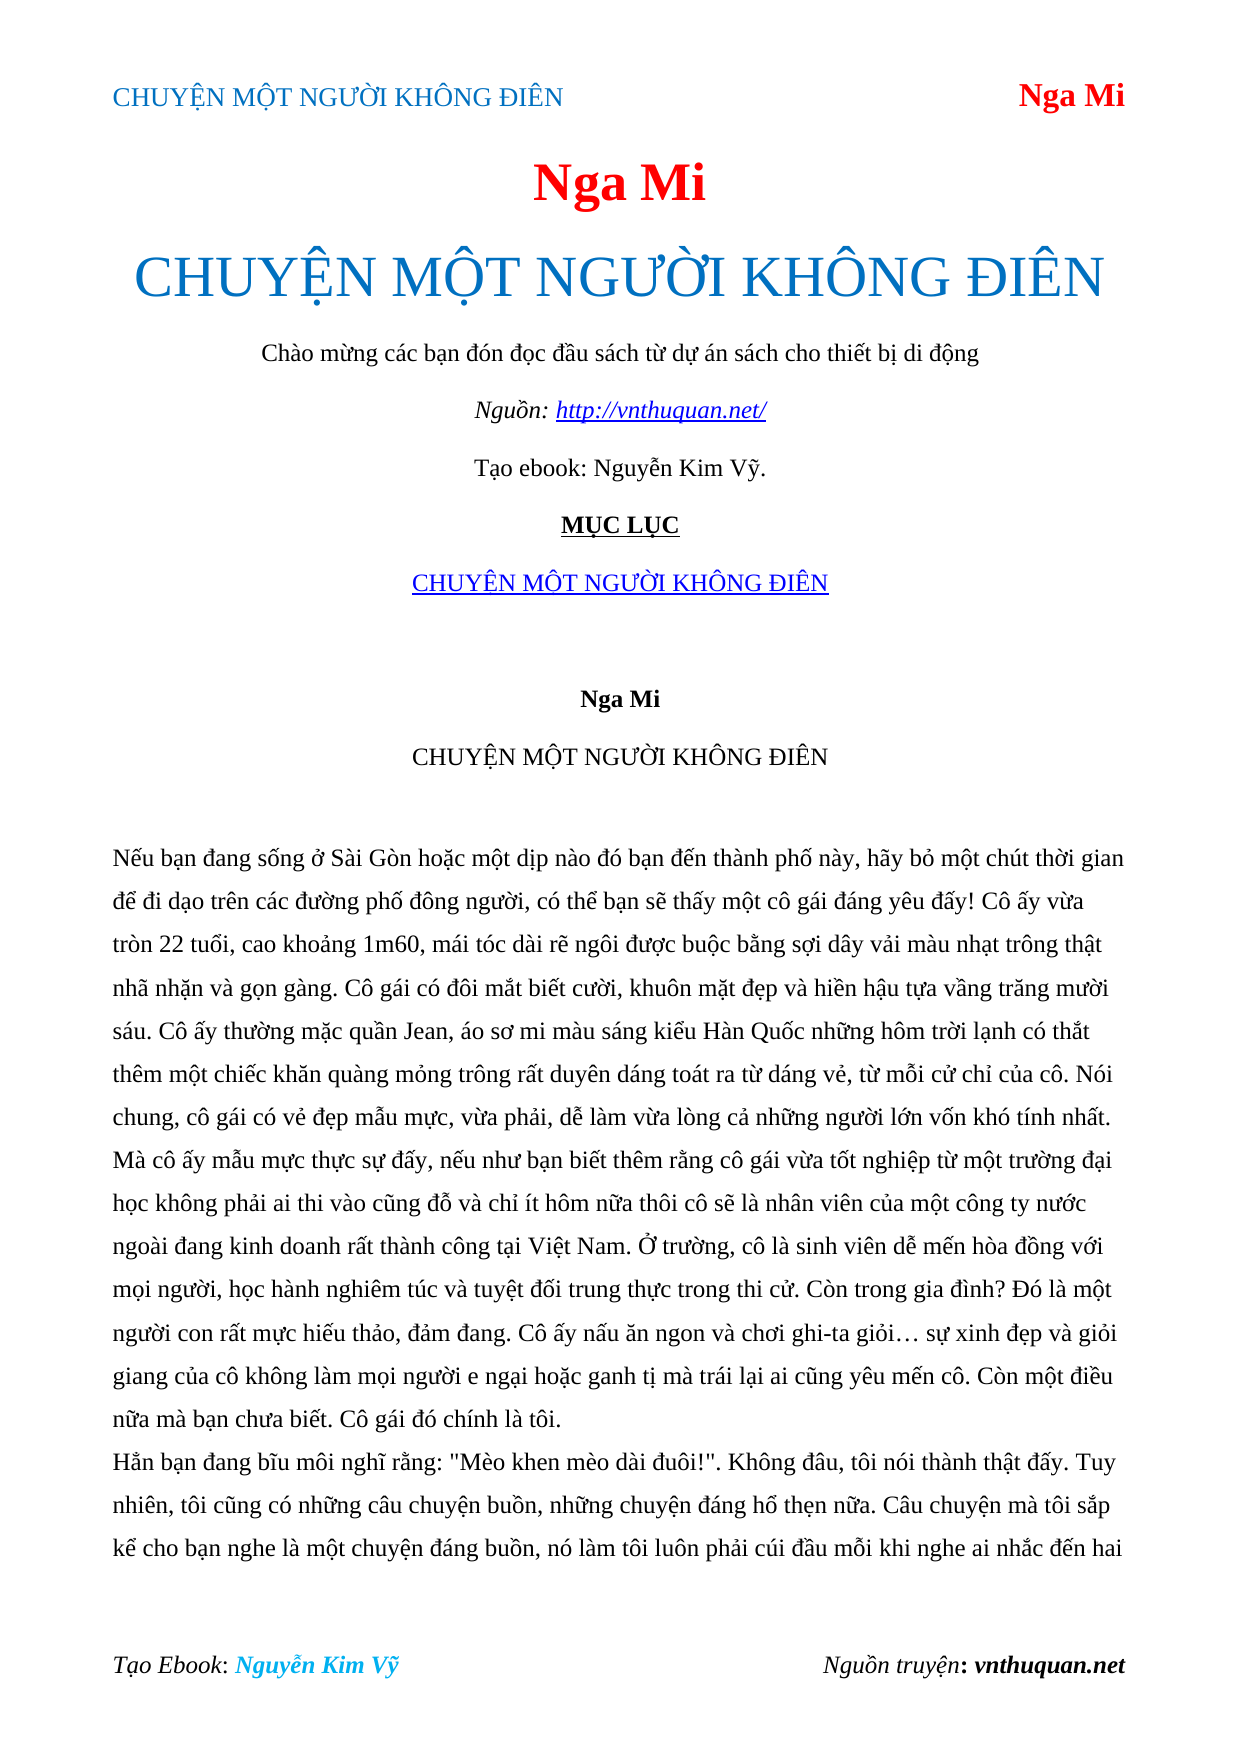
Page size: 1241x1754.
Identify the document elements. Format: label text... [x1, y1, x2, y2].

text CHUYỆN MỘT NGƯỜI KHÔNG ĐIÊN [112, 568, 1128, 597]
text Chào mừng các bạn đón đọc đầu sách từ dự án sách cho thiết bị di động Nguồn: http://vnthuquan.net/ Tạo ebook: Nguyễn Kim Vỹ. [112, 338, 1128, 481]
text CHUYỆN MỘT NGƯỜI KHÔNG ĐIÊN [112, 241, 1128, 308]
text CHUYỆN MỘT NGƯỜI KHÔNG ĐIÊN [112, 742, 1128, 771]
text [112, 800, 1128, 1562]
text MỤC LỤC [112, 511, 1128, 539]
text Nga Mi [112, 684, 1128, 713]
text Nga Mi [112, 150, 1128, 212]
